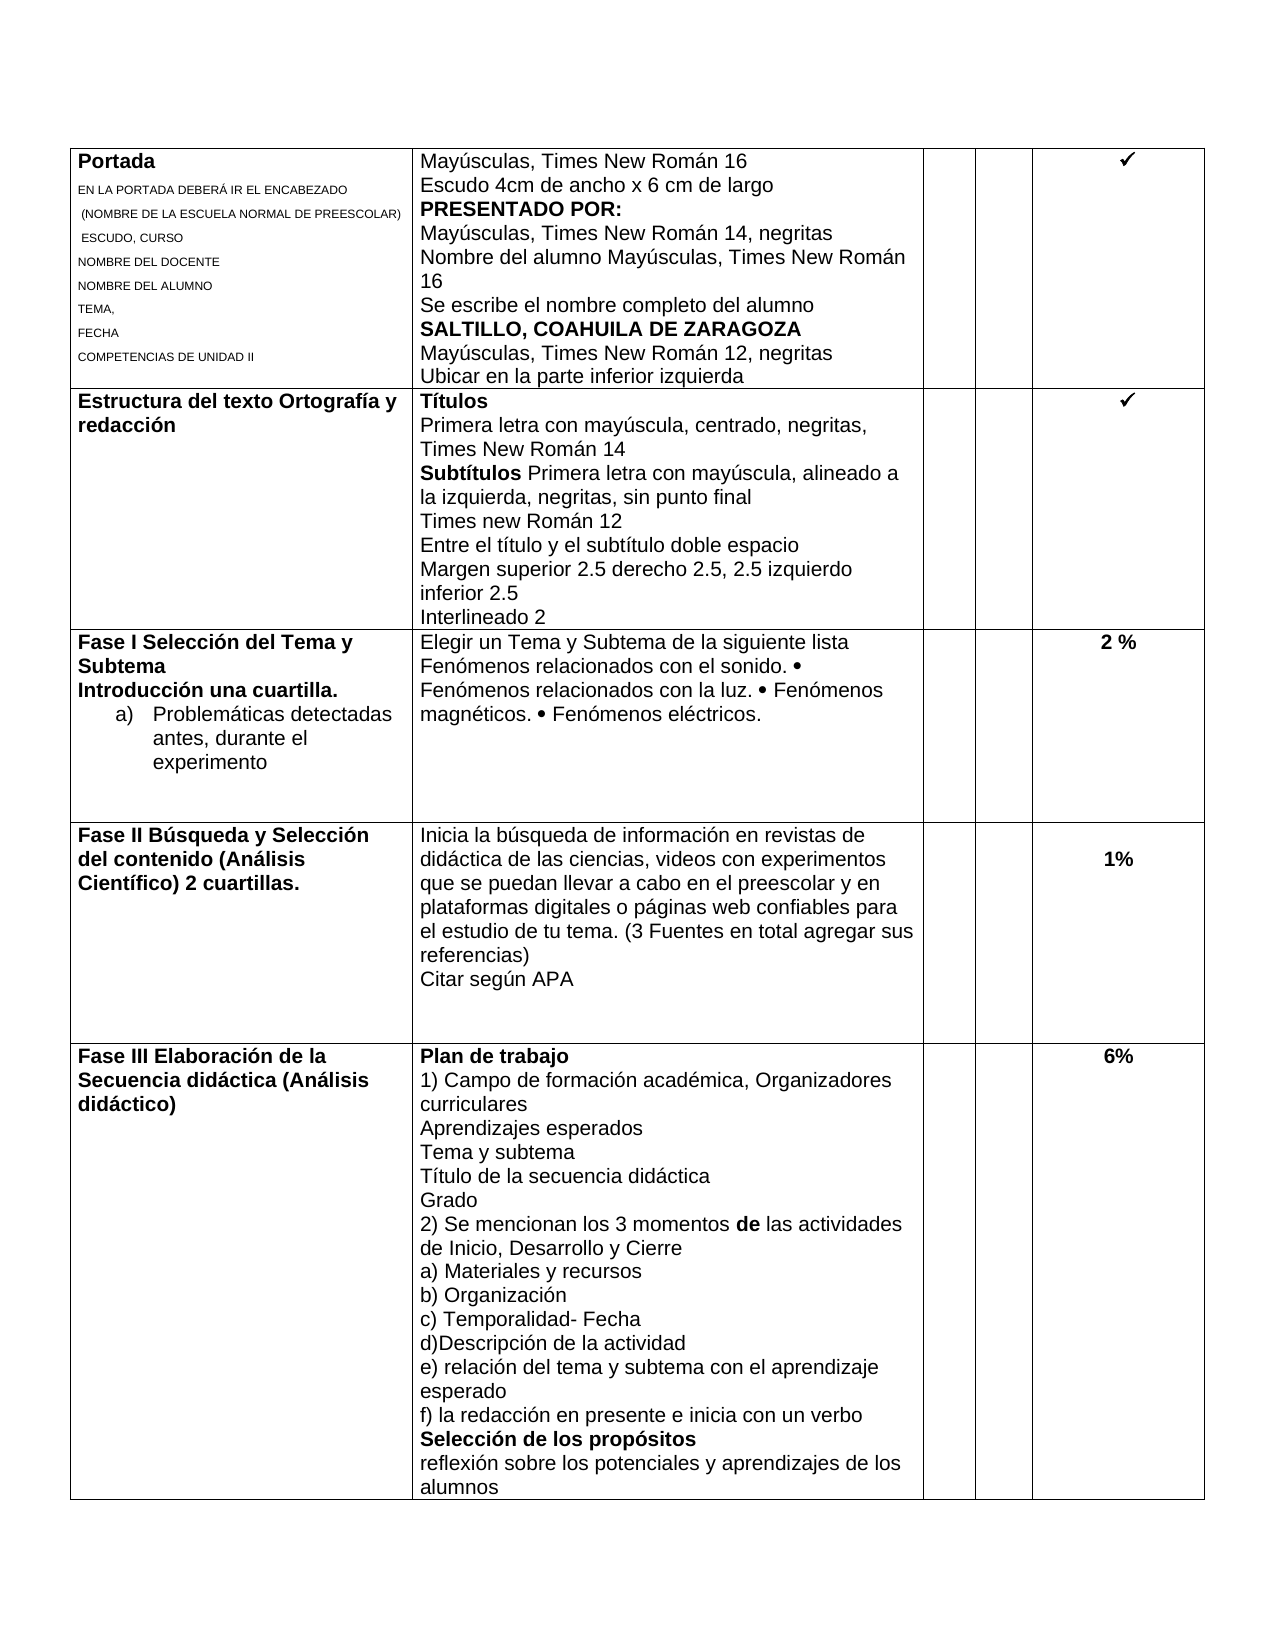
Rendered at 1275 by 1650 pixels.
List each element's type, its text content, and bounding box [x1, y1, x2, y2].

table_cell [976, 149, 1032, 388]
table_cell Fase II Búsqueda y Selección del contenido (Análisis Científico) 2 cuartillas. [71, 823, 412, 1043]
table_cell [71, 1044, 412, 1499]
table_cell 6% [1033, 1044, 1204, 1499]
table_cell Mayúsculas, Times New Román 16 Escudo 4cm de ancho x 6 cm de largo PRESENTADO POR: Mayúsculas, Times New Román 14, negritas Nombre del alumno Mayúsculas, Times New Román 16 Se escribe el nombre completo del alumno SALTILLO, COAHUILA DE ZARAGOZA Mayúsculas, Times New Román 12, negritas Ubicar en la parte inferior izquierda [413, 149, 923, 388]
table_cell 1% [1033, 823, 1204, 1043]
table_cell [924, 389, 975, 629]
table_cell [976, 1044, 1032, 1499]
table_cell Fase I Selección del Tema y Subtema Introducción una cuartilla. Problemáticas detectadas antes, durante el experimento [71, 630, 412, 822]
table_cell [976, 823, 1032, 1043]
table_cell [413, 1044, 923, 1499]
table_cell Elegir un Tema y Subtema de la siguiente lista Fenómenos relacionados con el sonido. Fenómenos relacionados con la luz. Fenómenos magnéticos. Fenómenos eléctricos. [413, 630, 923, 822]
table_cell Títulos Primera letra con mayúscula, centrado, negritas, Times New Román 14 Subtítulos Primera letra con mayúscula, alineado a la izquierda, negritas, sin punto final Times new Román 12 Entre el título y el subtítulo doble espacio Margen superior 2.5 derecho 2.5, 2.5 izquierdo inferior 2.5 Interlineado 2 [413, 389, 923, 629]
table_cell [924, 823, 975, 1043]
table_cell [976, 389, 1032, 629]
table_cell 2 % [1033, 630, 1204, 822]
table_cell [924, 1044, 975, 1499]
table_cell [976, 630, 1032, 822]
table_cell Portada EN LA PORTADA DEBERÁ IR EL ENCABEZADO (NOMBRE DE LA ESCUELA NORMAL DE PREESCOLAR) ESCUDO, CURSO NOMBRE DEL DOCENTE NOMBRE DEL ALUMNO TEMA, FECHA COMPETENCIAS DE UNIDAD II [71, 149, 412, 388]
table_cell [1033, 389, 1204, 629]
table_cell Inicia la búsqueda de información en revistas de didáctica de las ciencias, videos con experimentos que se puedan llevar a cabo en el preescolar y en plataformas digitales o páginas web confiables para el estudio de tu tema. (3 Fuentes en total agregar sus referencias) Citar según APA [413, 823, 923, 1043]
table_cell [924, 149, 975, 388]
table_cell [1033, 149, 1204, 388]
table_cell [924, 630, 975, 822]
table_cell Estructura del texto Ortografía y redacción [71, 389, 412, 629]
